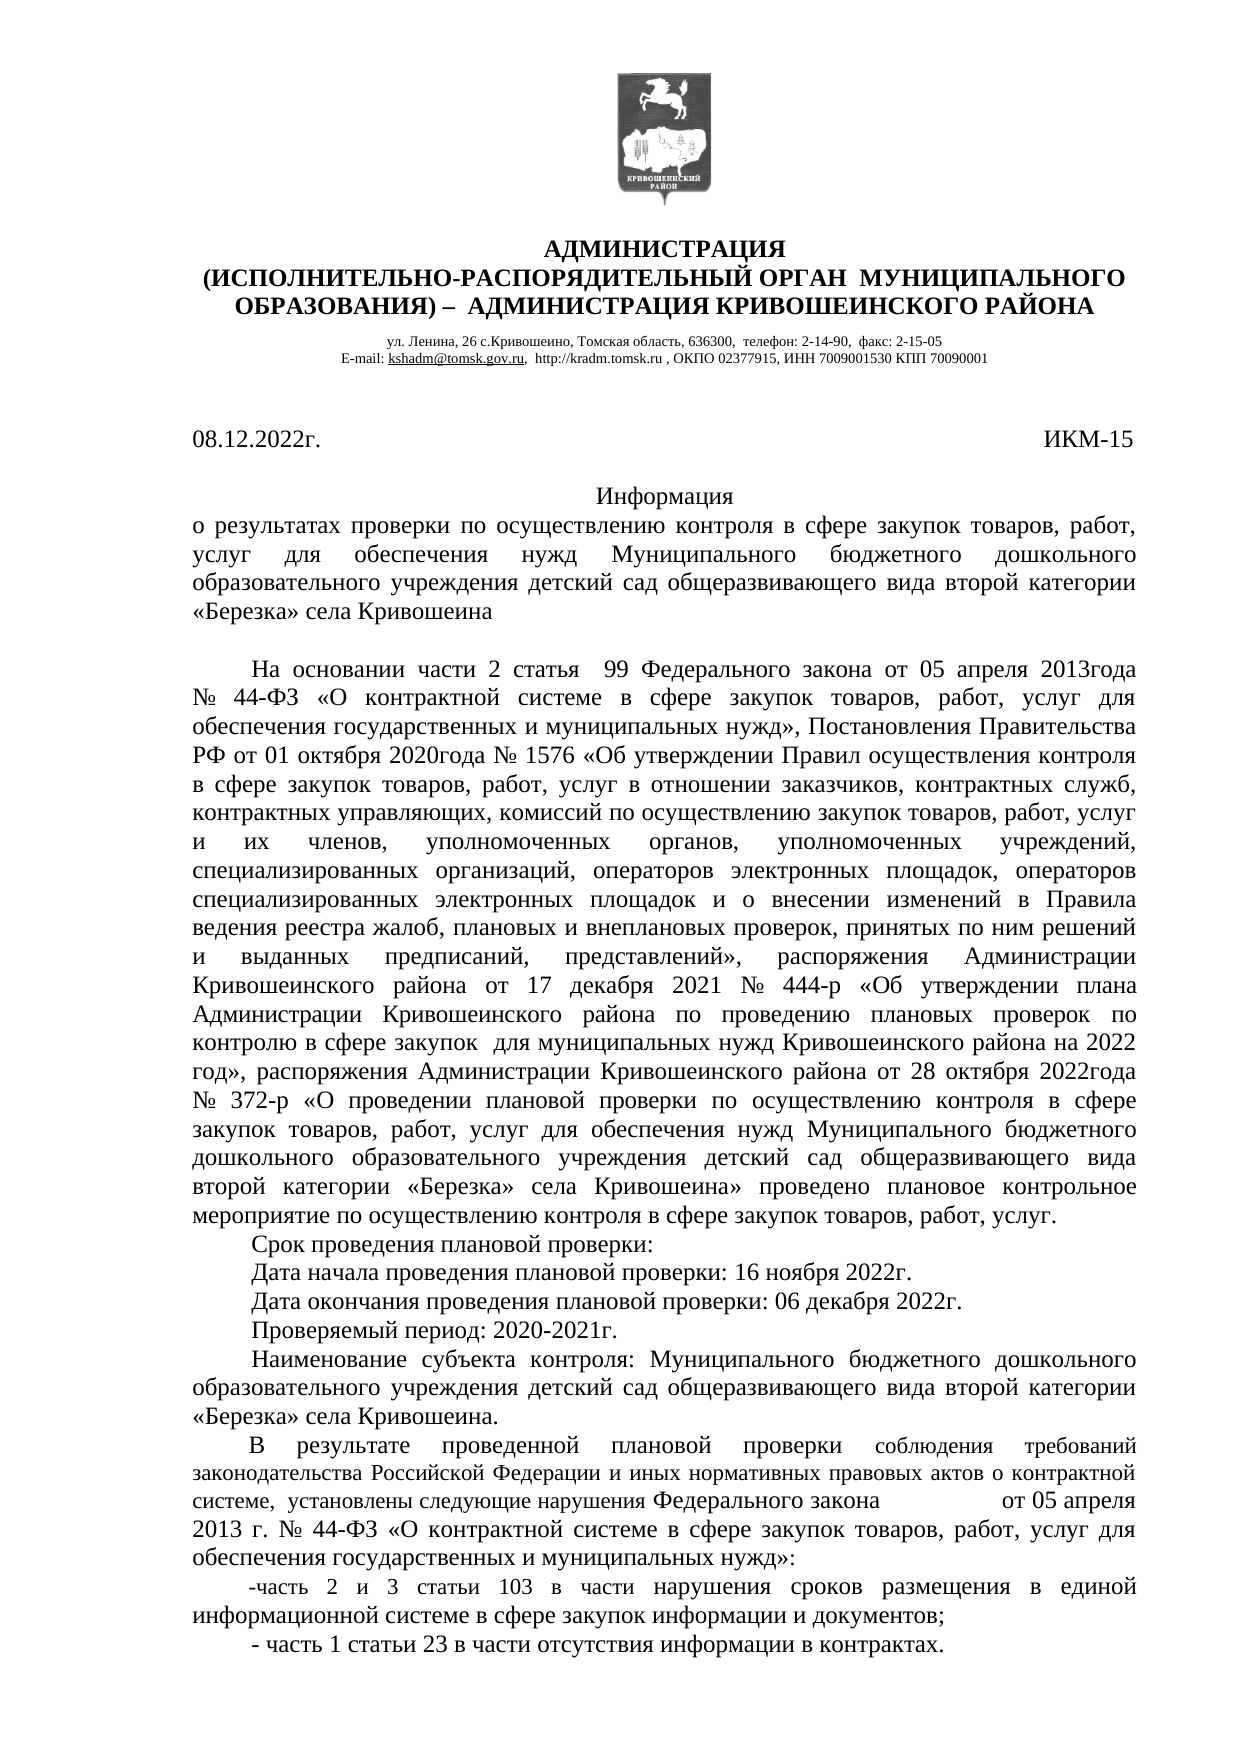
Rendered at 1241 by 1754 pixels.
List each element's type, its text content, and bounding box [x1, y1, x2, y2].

picture [617, 73, 712, 206]
text Срок проведения плановой проверки: [192, 1229, 1137, 1257]
text о результатах проверки по осуществлению контроля в сфере закупок товаров, работ, услуг для обеспечения нужд Муниципального бюджетного дошкольного образовательного учреждения детский сад общеразвивающего вида второй категории «Березка» села Кривошеина [192, 510, 1137, 625]
text На основании части 2 статья 99 Федерального закона от 05 апреля 2013года № 44-ФЗ «О контрактной системе в сфере закупок товаров, работ, услуг для обеспечения государственных и муниципальных нужд», Постановления Правительства РФ от 01 октября 2020года № 1576 «Об утверждении Правил осуществления контроля в сфере закупок товаров, работ, услуг в отношении заказчиков, контрактных служб, контрактных управляющих, комиссий по осуществлению закупок товаров, работ, услуг и их членов, уполномоченных органов, уполномоченных учреждений, специализированных организаций, операторов электронных площадок, операторов специализированных электронных площадок и о внесении изменений в Правила ведения реестра жалоб, плановых и внеплановых проверок, принятых по ним решений и выданных предписаний, представлений», распоряжения Администрации Кривошеинского района от 17 декабря 2021 № 444-р «Об утверждении плана Администрации Кривошеинского района по проведению плановых проверок по контролю в сфере закупок для муниципальных нужд Кривошеинского района на 2022 год», распоряжения Администрации Кривошеинского района от 28 октября 2022года № 372-р «О проведении плановой проверки по осуществлению контроля в сфере закупок товаров, работ, услуг для обеспечения нужд Муниципального бюджетного дошкольного образовательного учреждения детский сад общеразвивающего вида второй категории «Березка» села Кривошеина» проведено плановое контрольное мероприятие по осуществлению контроля в сфере закупок товаров, работ, услуг. [192, 654, 1137, 1229]
text -часть 2 и 3 статьи 103 в части нарушения сроков размещения в единой информационной системе в сфере закупок информации и документов; [192, 1571, 1137, 1629]
text - часть 1 статьи 23 в части отсутствия информации в контрактах. [192, 1629, 1137, 1657]
text АДМИНИСТРАЦИЯ (ИСПОЛНИТЕЛЬНО-РАСПОРЯДИТЕЛЬНЫЙ ОРГАН МУНИЦИПАЛЬНОГО ОБРАЗОВАНИЯ) – АДМИНИСТРАЦИЯ КРИВОШЕИНСКОГО РАЙОНА [192, 234, 1137, 320]
text Информация [192, 481, 1137, 510]
text ул. Ленина, 26 с.Кривошеино, Томская область, 636300, телефон: 2-14-90, факс: 2-15-05 Е-mail: kshadm@tomsk.gov.ru, http://kradm.tomsk.ru , ОКПО 02377915, ИНН 7009001530 КПП 70090001 [192, 333, 1137, 366]
text Дата начала проведения плановой проверки: 16 ноября 2022г. [192, 1257, 1137, 1286]
text 08.12.2022г. ИКМ-15 [192, 424, 1137, 452]
text Дата окончания проведения плановой проверки: 06 декабря 2022г. [192, 1286, 1137, 1315]
text Проверяемый период: 2020-2021г. [192, 1315, 1137, 1344]
text В результате проведенной плановой проверки соблюдения требований законодательства Российской Федерации и иных нормативных правовых актов о контрактной системе, установлены следующие нарушения Федерального закона от 05 апреля 2013 г. № 44-ФЗ «О контрактной системе в сфере закупок товаров, работ, услуг для обеспечения государственных и муниципальных нужд»: [192, 1430, 1137, 1571]
text Наименование субъекта контроля: Муниципального бюджетного дошкольного образовательного учреждения детский сад общеразвивающего вида второй категории «Березка» села Кривошеина. [192, 1344, 1137, 1430]
